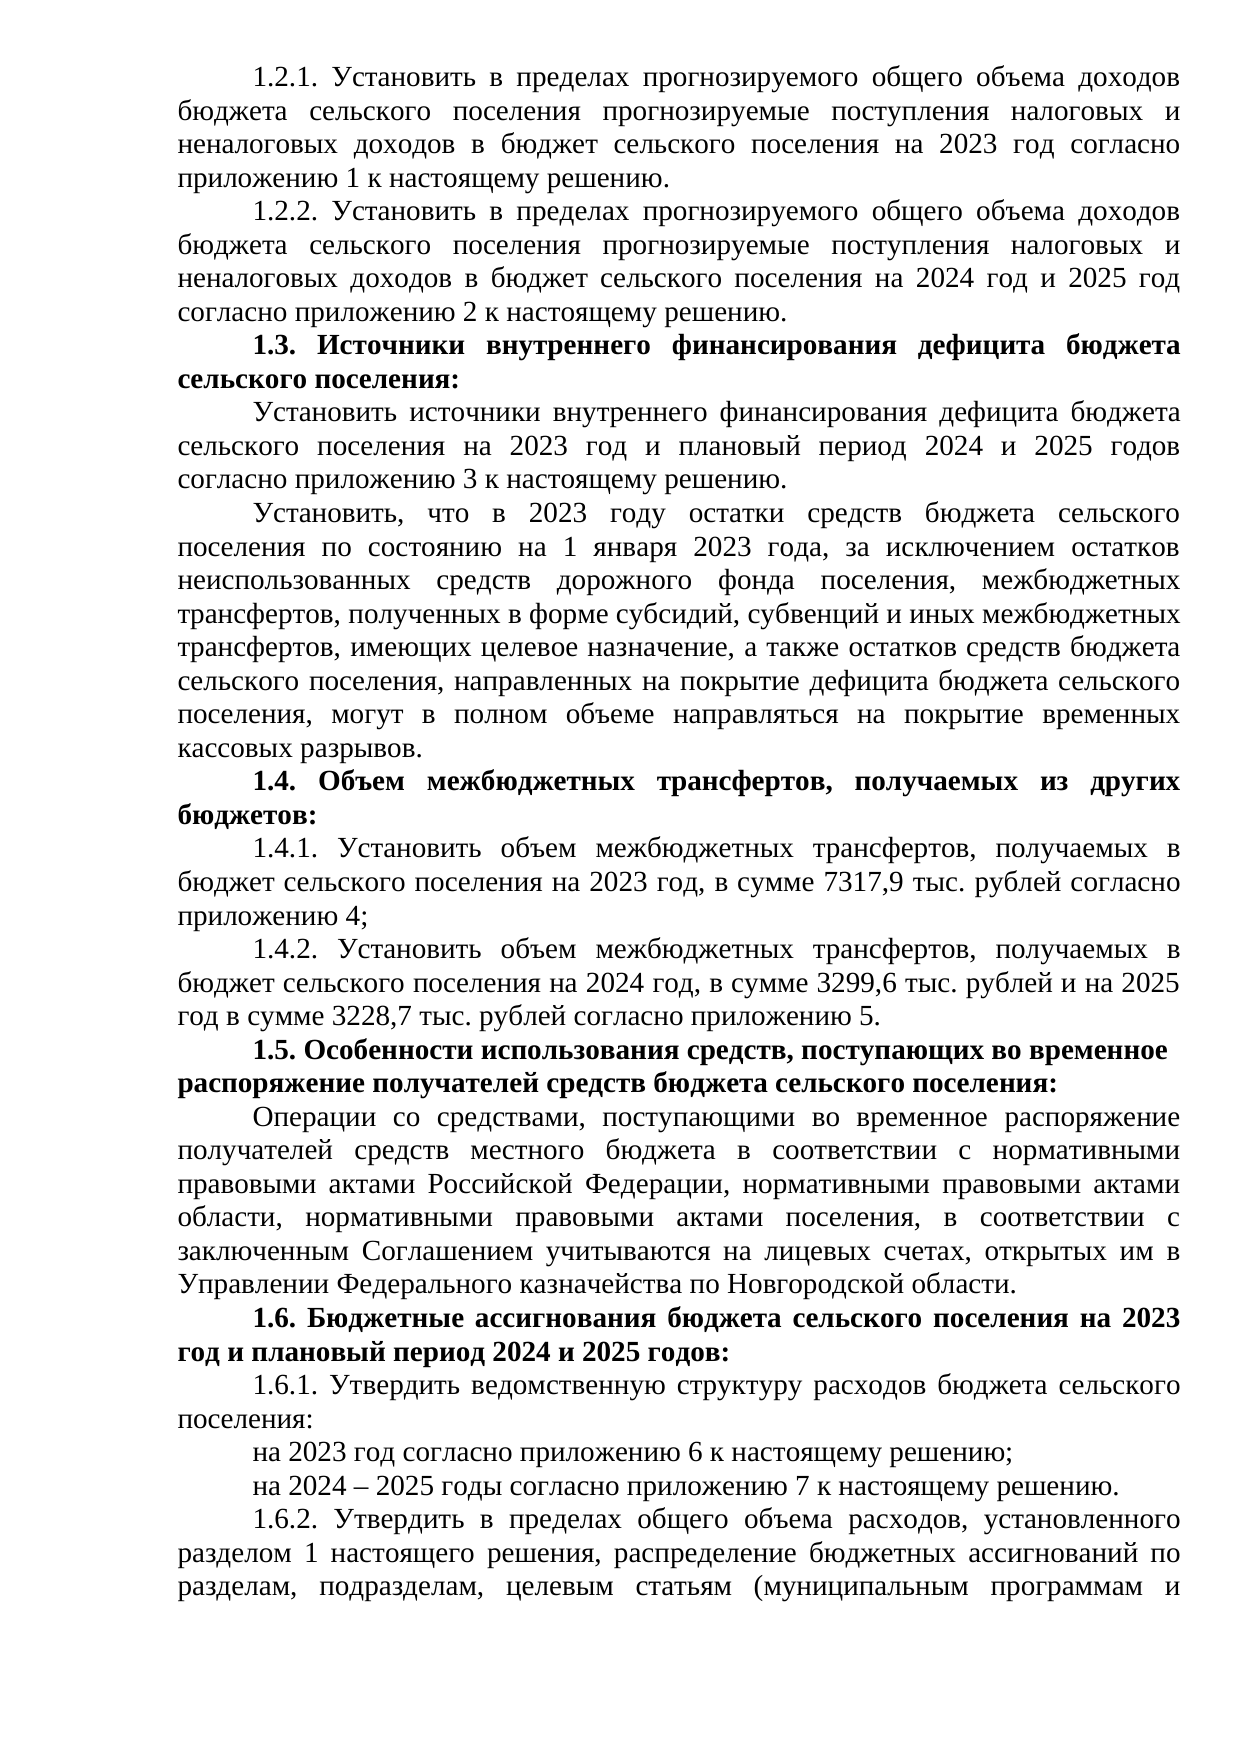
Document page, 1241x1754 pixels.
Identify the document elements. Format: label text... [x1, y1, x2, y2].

text 1.4.2. Установить объем межбюджетных трансфертов, получаемых в бюджет сельского поселения на 2024 год, в сумме 3299,6 тыс. рублей и на 2025 год в сумме 3228,7 тыс. рублей согласно приложению 5. [177, 931, 1181, 1032]
text 1.2.2. Установить в пределах прогнозируемого общего объема доходов бюджета сельского поселения прогнозируемые поступления налоговых и неналоговых доходов в бюджет сельского поселения на 2024 год и 2025 год согласно приложению 2 к настоящему решению. [177, 193, 1181, 327]
text 1.5. Особенности использования средств, поступающих во временное распоряжение получателей средств бюджета сельского поселения: [177, 1032, 1181, 1099]
text Установить источники внутреннего финансирования дефицита бюджета сельского поселения на 2023 год и плановый период 2024 и 2025 годов согласно приложению 3 к настоящему решению. [177, 394, 1181, 495]
text 1.4. Объем межбюджетных трансфертов, получаемых из других бюджетов: [177, 763, 1181, 831]
text 1.6. Бюджетные ассигнования бюджета сельского поселения на 2023 год и плановый период 2024 и 2025 годов: [177, 1300, 1181, 1367]
text на 2024 – 2025 годы согласно приложению 7 к настоящему решению. [177, 1468, 1181, 1501]
text Операции со средствами, поступающими во временное распоряжение получателей средств местного бюджета в соответствии с нормативными правовыми актами Российской Федерации, нормативными правовыми актами области, нормативными правовыми актами поселения, в соответствии с заключенным Соглашением учитываются на лицевых счетах, открытых им в Управлении Федерального казначейства по Новгородской области. [177, 1099, 1181, 1300]
text 1.4.1. Установить объем межбюджетных трансфертов, получаемых в бюджет сельского поселения на 2023 год, в сумме 7317,9 тыс. рублей согласно приложению 4; [177, 831, 1181, 931]
text 1.6.1. Утвердить ведомственную структуру расходов бюджета сельского поселения: [177, 1367, 1181, 1434]
text 1.3. Источники внутреннего финансирования дефицита бюджета сельского поселения: [177, 327, 1181, 394]
text на 2023 год согласно приложению 6 к настоящему решению; [177, 1434, 1181, 1468]
text Установить, что в 2023 году остатки средств бюджета сельского поселения по состоянию на 1 января 2023 года, за исключением остатков неиспользованных средств дорожного фонда поселения, межбюджетных трансфертов, полученных в форме субсидий, субвенций и иных межбюджетных трансфертов, имеющих целевое назначение, а также остатков средств бюджета сельского поселения, направленных на покрытие дефицита бюджета сельского поселения, могут в полном объеме направляться на покрытие временных кассовых разрывов. [177, 495, 1181, 763]
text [177, 1501, 1181, 1602]
text 1.2.1. Установить в пределах прогнозируемого общего объема доходов бюджета сельского поселения прогнозируемые поступления налоговых и неналоговых доходов в бюджет сельского поселения на 2023 год согласно приложению 1 к настоящему решению. [177, 59, 1181, 193]
